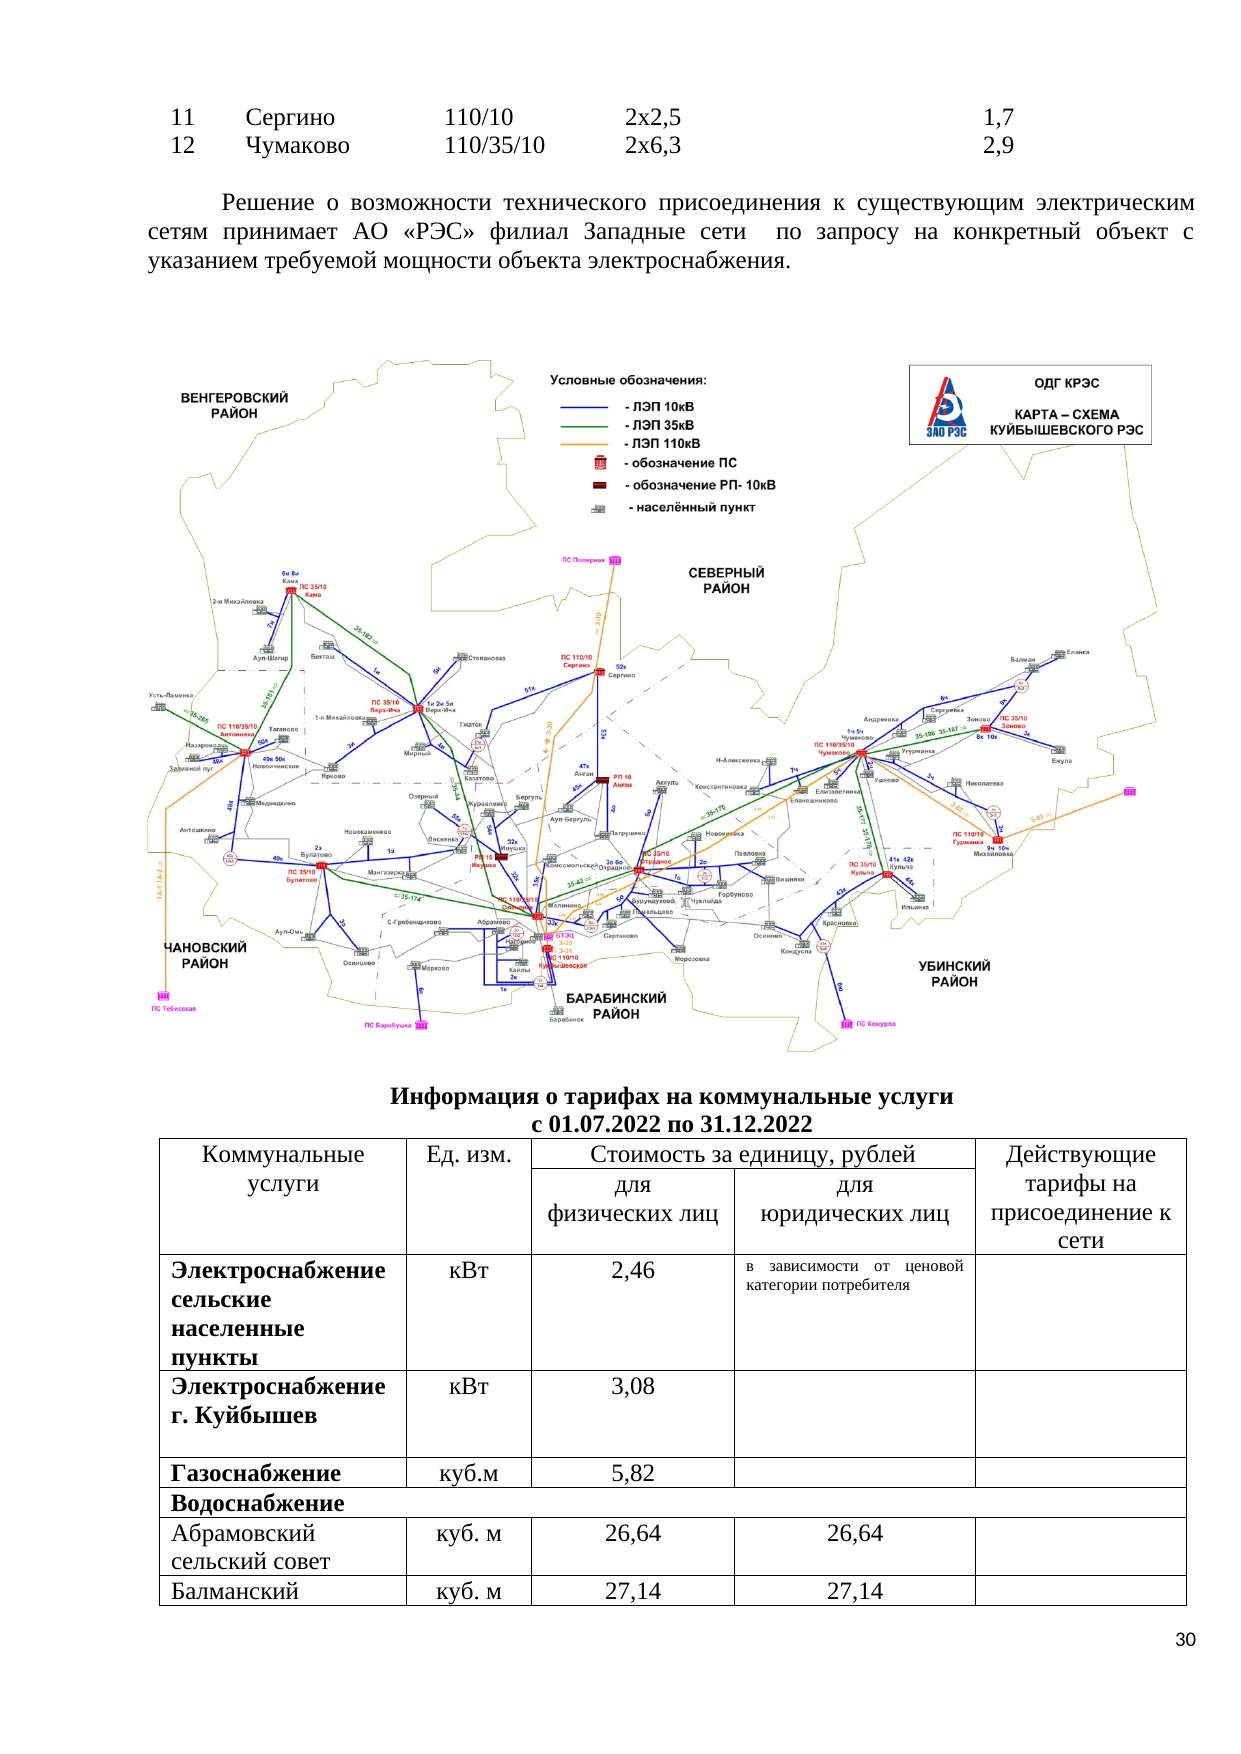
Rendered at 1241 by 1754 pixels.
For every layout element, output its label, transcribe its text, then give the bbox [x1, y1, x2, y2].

table_cell кВт [407, 1255, 531, 1370]
table_cell 12 [159, 131, 234, 159]
table_cell 26,64 [532, 1518, 734, 1575]
table_cell Электроснабжение сельские населенные пункты [160, 1255, 406, 1370]
table_cell 2х2,5 [614, 102, 972, 131]
table_cell [735, 1458, 975, 1487]
table_cell Газоснабжение [160, 1458, 406, 1487]
table_cell куб. м [407, 1576, 531, 1605]
table_cell [976, 1255, 1186, 1370]
text с 01.07.2022 по 31.12.2022 [148, 1109, 1196, 1138]
table_cell Сергино [234, 102, 433, 131]
table_cell [976, 1518, 1186, 1575]
text Информация о тарифах на коммунальные услуги [148, 1081, 1196, 1109]
table_cell Абрамовский сельский совет [160, 1518, 406, 1575]
table_header Действующие тарифы на присоединение к сети [976, 1139, 1186, 1254]
table_cell 110/10 [433, 102, 613, 131]
table_cell кВт [407, 1371, 531, 1457]
table_cell [976, 1458, 1186, 1487]
table_cell 1,7 [972, 102, 1218, 131]
table_cell куб.м [407, 1458, 531, 1487]
table_cell 2х6,3 [614, 131, 972, 159]
table_header Стоимость за единицу, рублей [532, 1139, 975, 1168]
table_cell куб. м [407, 1518, 531, 1575]
table_cell 27,14 [532, 1576, 734, 1605]
table_cell [976, 1576, 1186, 1605]
picture [147, 360, 1158, 1052]
table_cell 5,82 [532, 1458, 734, 1487]
table_header Коммунальные услуги [160, 1139, 406, 1254]
table_cell 110/35/10 [433, 131, 613, 159]
table_cell 3,08 [532, 1371, 734, 1457]
table_header Ед. изм. [407, 1139, 531, 1254]
table_cell для физических лиц [532, 1169, 734, 1254]
table_cell в зависимости от ценовой категории потребителя [735, 1255, 975, 1370]
table_cell 11 [159, 102, 234, 131]
table_cell Чумаково [234, 131, 433, 159]
table_cell 26,64 [735, 1518, 975, 1575]
table_cell Водоснабжение [160, 1488, 1186, 1517]
table_cell 27,14 [735, 1576, 975, 1605]
table_cell [735, 1371, 975, 1457]
table_cell 2,46 [532, 1255, 734, 1370]
table_cell [976, 1371, 1186, 1457]
text Решение о возможности технического присоединения к существующим электрическим сетям принимает АО «РЭС» филиал Западные сети по запросу на конкретный объект с указанием требуемой мощности объекта электроснабжения. [148, 187, 1196, 274]
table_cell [160, 1576, 406, 1605]
table_cell Электроснабжение г. Куйбышев [160, 1371, 406, 1457]
table_cell 2,9 [972, 131, 1218, 159]
table_cell для юридических лиц [735, 1169, 975, 1254]
